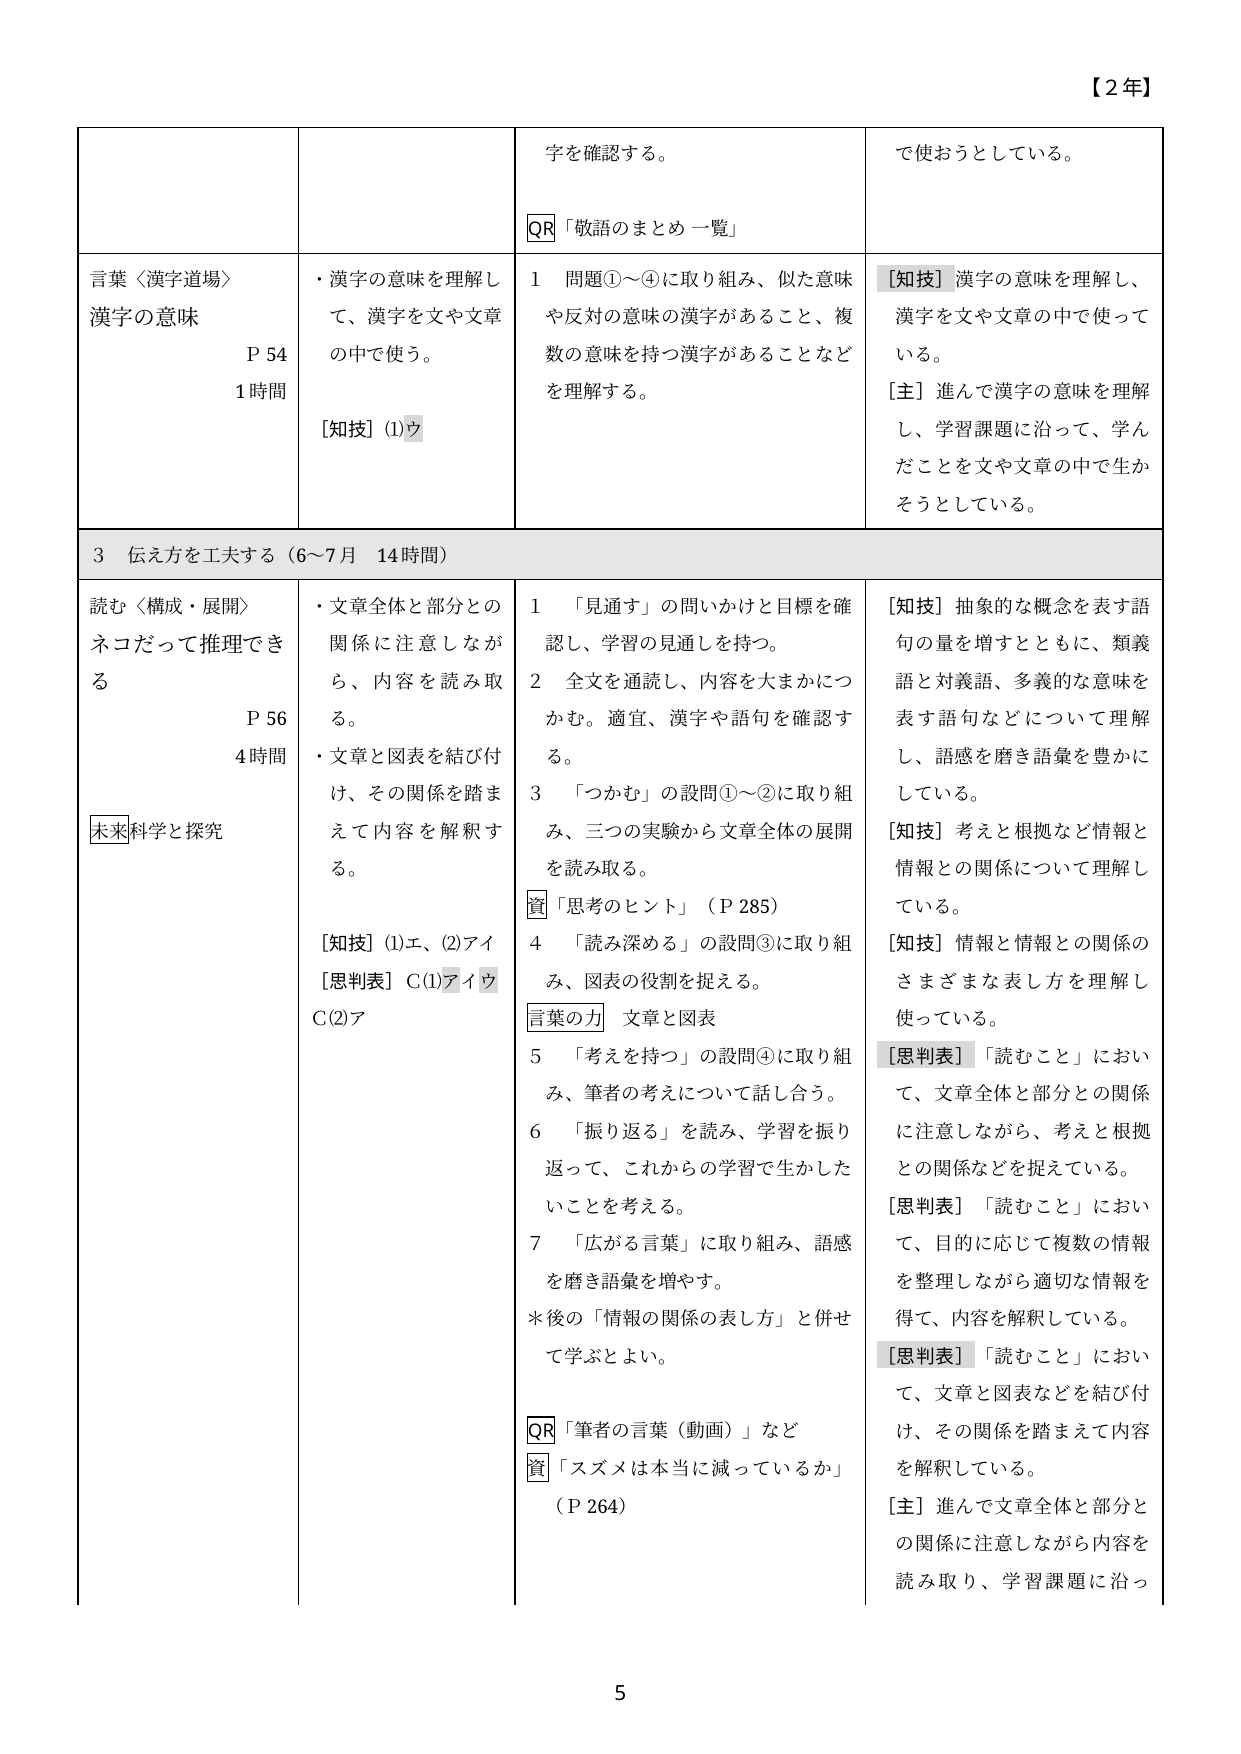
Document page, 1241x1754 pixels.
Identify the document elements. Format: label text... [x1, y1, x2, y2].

table_cell １ 問題①～④に取り組み、似た意味や反対の意味の漢字があること、複数の意味を持つ漢字があることなどを理解する。 [516, 254, 865, 528]
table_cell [516, 128, 865, 252]
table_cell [79, 128, 298, 252]
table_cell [299, 580, 514, 1605]
table_cell 言葉〈漢字道場〉 漢字の意味 Ｐ54 1時間 [79, 254, 298, 528]
table_cell ［知技］漢字の意味を理解し、漢字を文や文章の中で使っている。 ［主］進んで漢字の意味を理解し、学習課題に沿って、学んだことを文や文章の中で生かそうとしている。 [866, 254, 1162, 528]
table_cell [866, 128, 1162, 252]
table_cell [299, 128, 514, 252]
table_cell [79, 580, 298, 1605]
table_cell ３ 伝え方を工夫する（6～7月 14時間） [79, 530, 1162, 579]
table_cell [866, 580, 1162, 1605]
table_cell ・漢字の意味を理解して、漢字を文や文章の中で使う。 ［知技］⑴ウ [299, 254, 514, 528]
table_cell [516, 580, 865, 1605]
